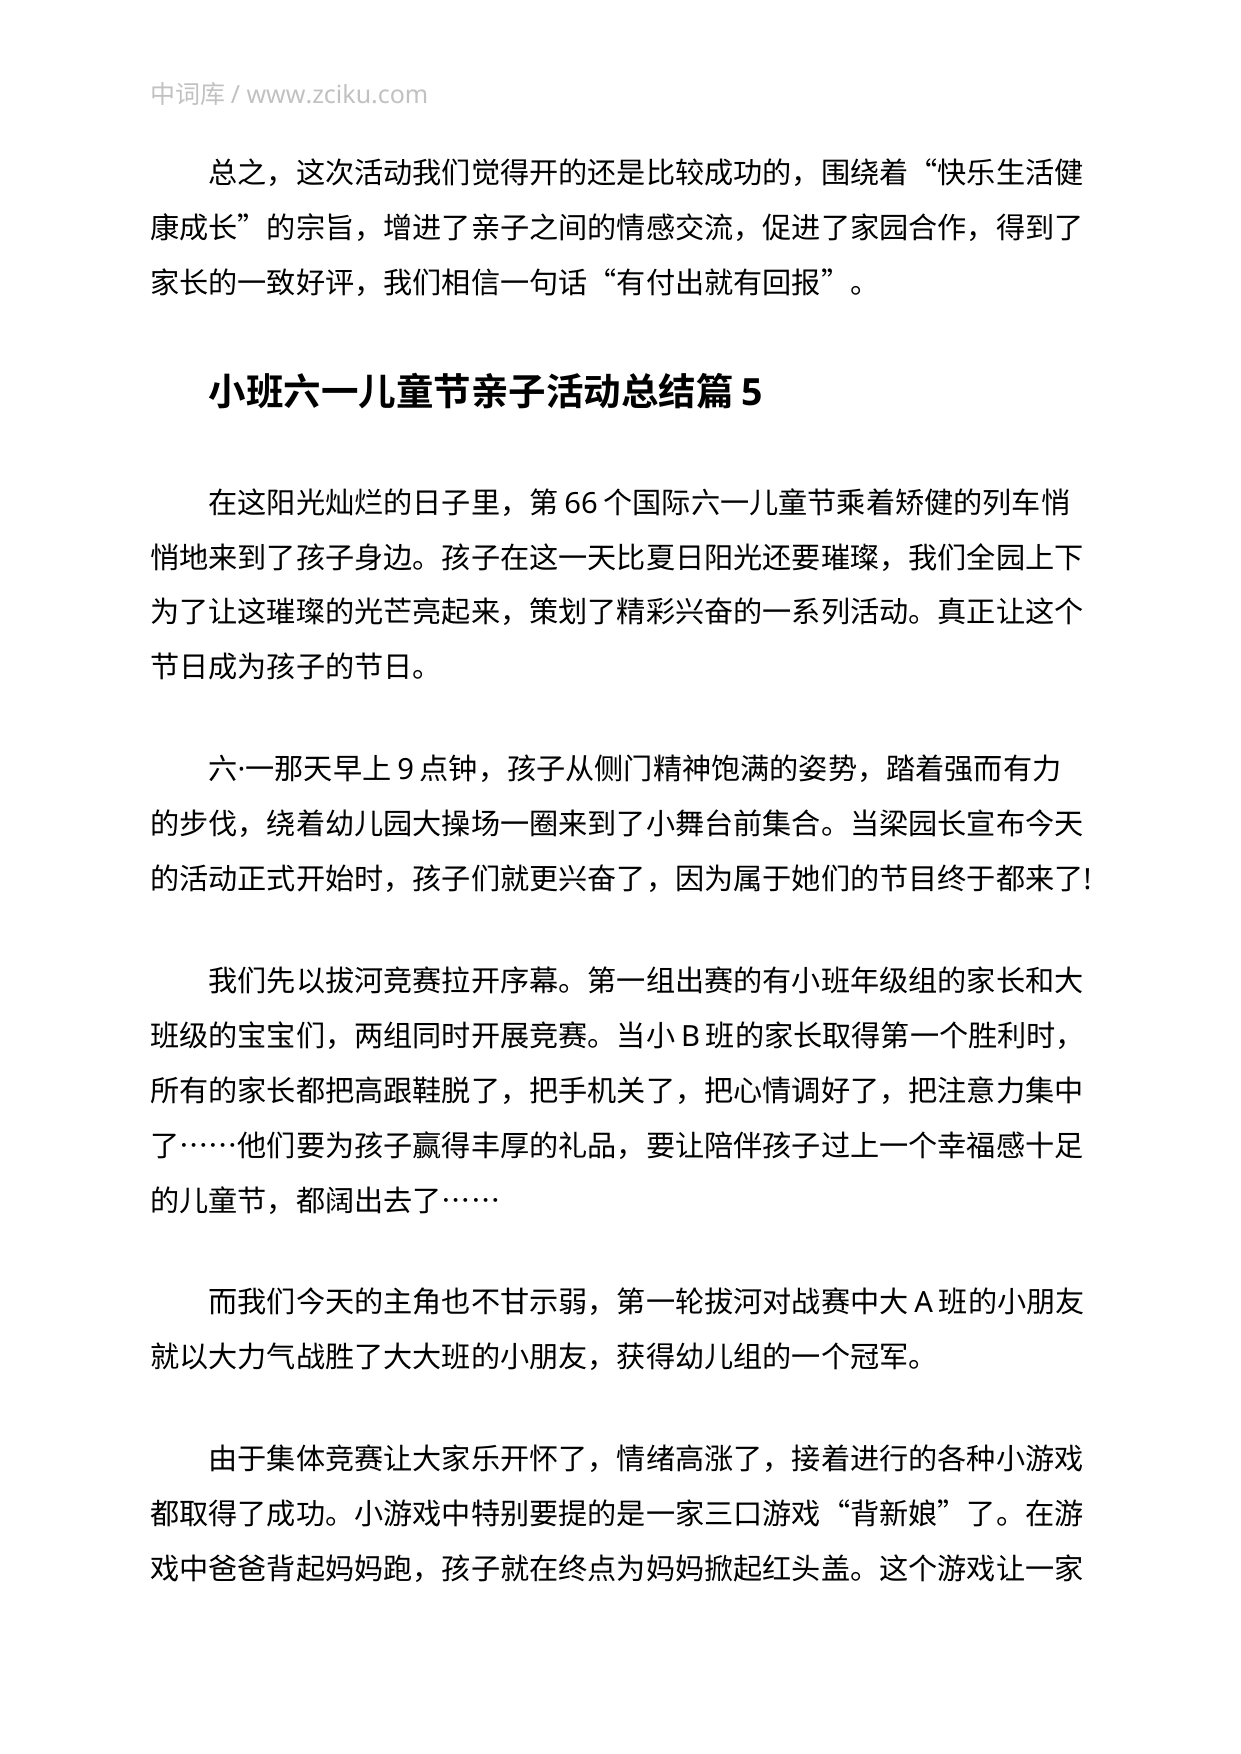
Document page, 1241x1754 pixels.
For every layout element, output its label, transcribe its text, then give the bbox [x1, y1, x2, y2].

text 我们先以拔河竞赛拉开序幕。第一组出赛的有小班年级组的家长和大班级的宝宝们，两组同时开展竞赛。当小B班的家长取得第一个胜利时，所有的家长都把高跟鞋脱了，把手机关了，把心情调好了，把注意力集中了……他们要为孩子赢得丰厚的礼品，要让陪伴孩子过上一个幸福感十足的儿童节，都阔出去了…… [150, 958, 1090, 1219]
text 总之，这次活动我们觉得开的还是比较成功的，围绕着“快乐生活健康成长”的宗旨，增进了亲子之间的情感交流，促进了家园合作，得到了家长的一致好评，我们相信一句话“有付出就有回报”。 [150, 150, 1090, 302]
text 在这阳光灿烂的日子里，第66个国际六一儿童节乘着矫健的列车悄悄地来到了孩子身边。孩子在这一天比夏日阳光还要璀璨，我们全园上下为了让这璀璨的光芒亮起来，策划了精彩兴奋的一系列活动。真正让这个节日成为孩子的节日。 [150, 479, 1090, 686]
text 小班六一儿童节亲子活动总结篇5 [150, 362, 1090, 416]
text 六·一那天早上9点钟，孩子从侧门精神饱满的姿势，踏着强而有力的步伐，绕着幼儿园大操场一圈来到了小舞台前集合。当梁园长宣布今天的活动正式开始时，孩子们就更兴奋了，因为属于她们的节目终于都来了! [150, 746, 1090, 898]
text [150, 1436, 1090, 1588]
text 而我们今天的主角也不甘示弱，第一轮拔河对战赛中大A班的小朋友就以大力气战胜了大大班的小朋友，获得幼儿组的一个冠军。 [150, 1279, 1090, 1376]
